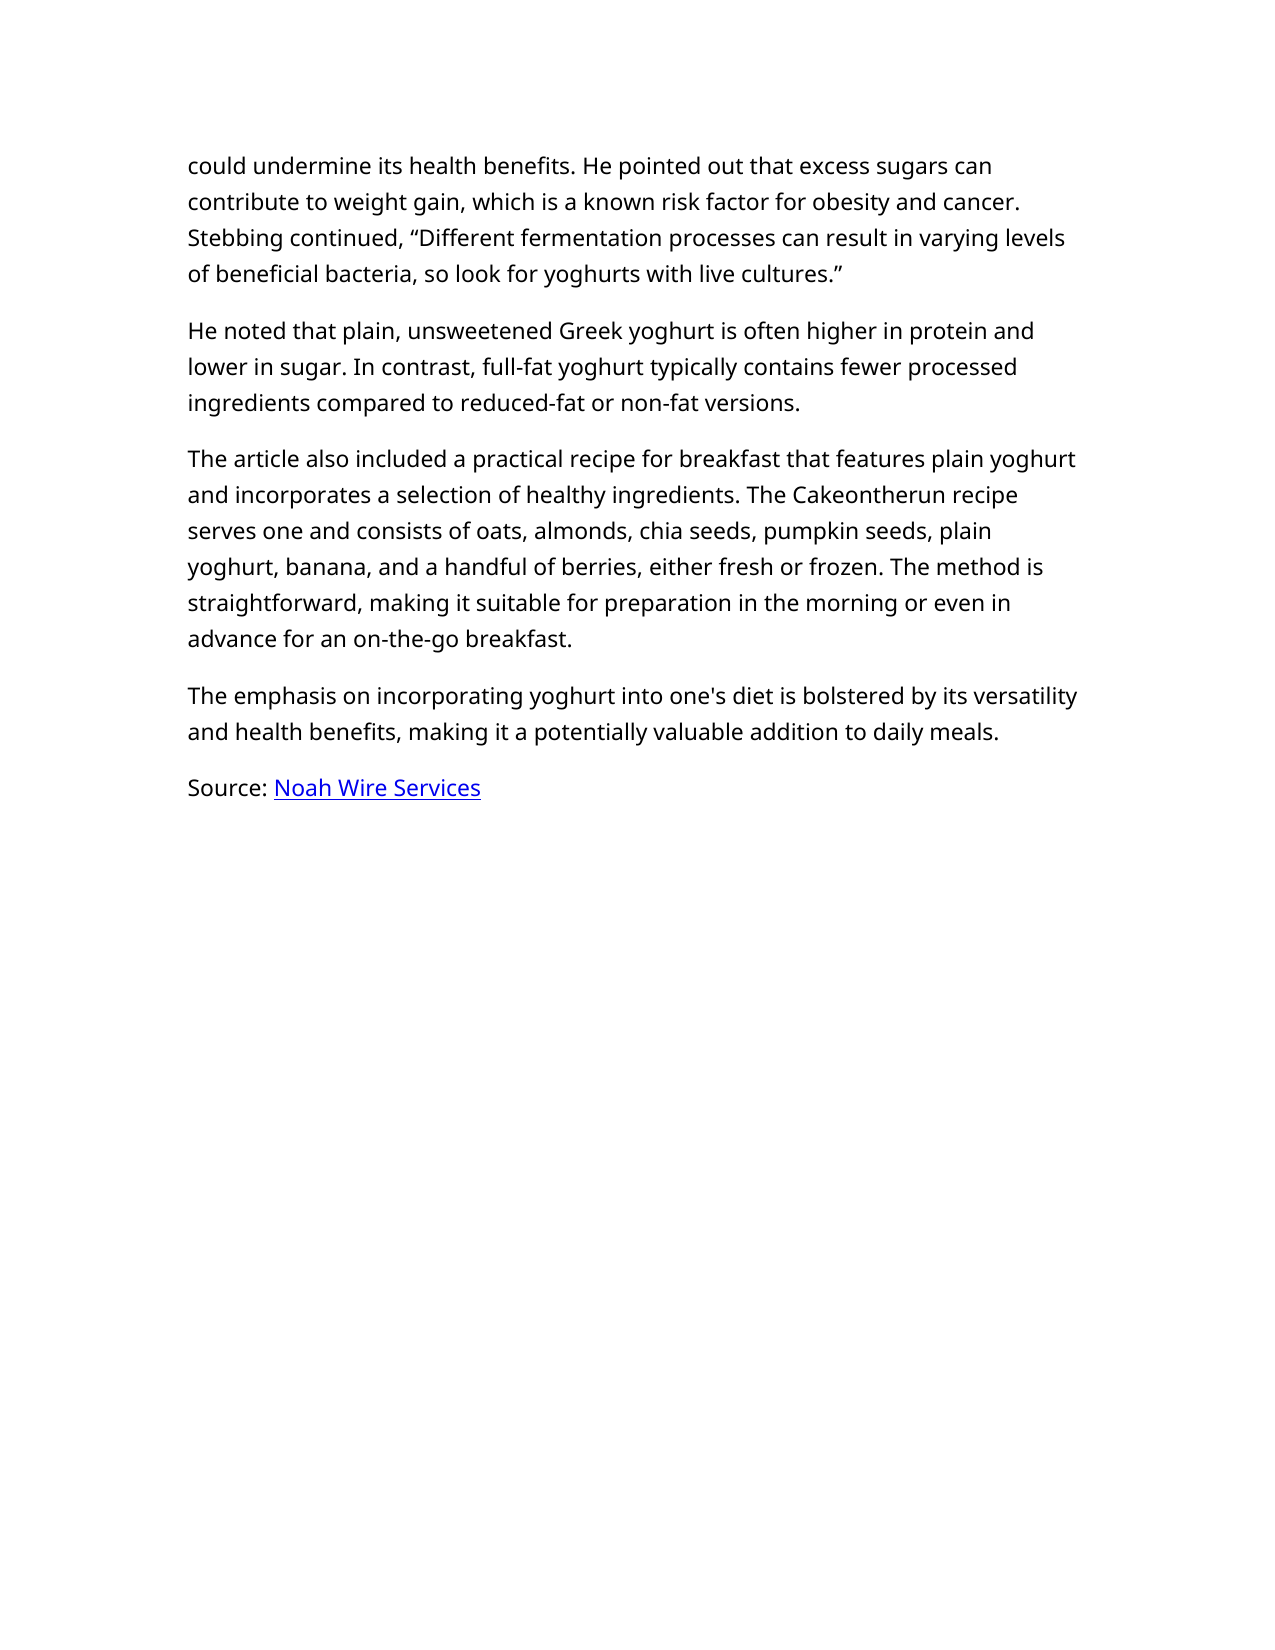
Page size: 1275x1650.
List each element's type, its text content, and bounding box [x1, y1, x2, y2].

text He noted that plain, unsweetened Greek yoghurt is often higher in protein and lower in sugar. In contrast, full-fat yoghurt typically contains fewer processed ingredients compared to reduced-fat or non-fat versions. [187, 314, 1087, 418]
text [187, 150, 1087, 289]
text The emphasis on incorporating yoghurt into one's diet is bolstered by its versatility and health benefits, making it a potentially valuable addition to daily meals. [187, 680, 1087, 747]
text Source: Noah Wire Services [187, 772, 1087, 804]
text The article also included a practical recipe for breakfast that features plain yoghurt and incorporates a selection of healthy ingredients. The Cakeontherun recipe serves one and consists of oats, almonds, chia seeds, pumpkin seeds, plain yoghurt, banana, and a handful of berries, either fresh or frozen. The method is straightforward, making it suitable for preparation in the morning or even in advance for an on-the-go breakfast. [187, 443, 1087, 654]
